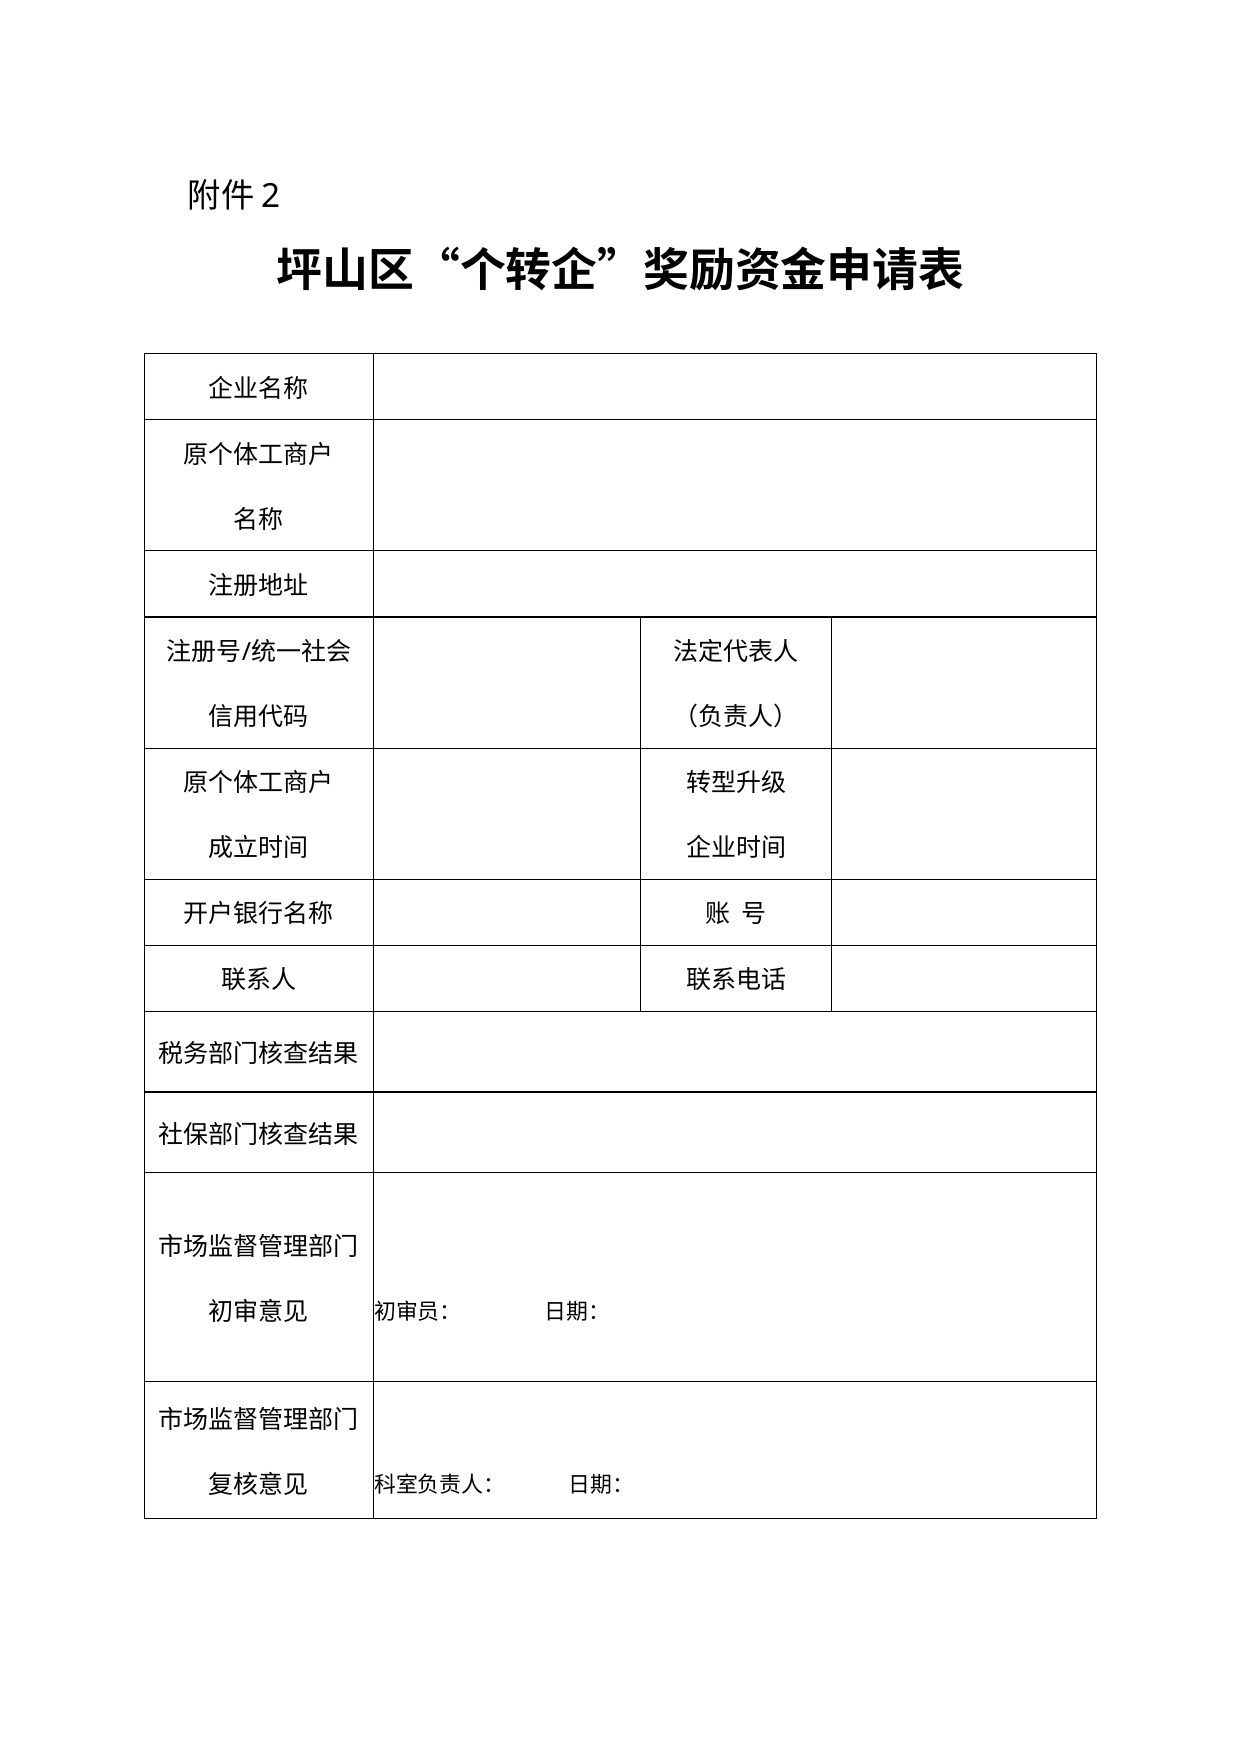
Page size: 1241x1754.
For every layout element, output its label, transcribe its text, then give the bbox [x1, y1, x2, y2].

table_cell 联系人 [145, 946, 373, 1011]
table_cell 注册号/统一社会 信用代码 [145, 618, 373, 747]
table_cell [832, 946, 1096, 1011]
table_cell 法定代表人 （负责人） [641, 618, 831, 747]
table_cell [832, 880, 1096, 944]
table_cell 联系电话 [641, 946, 831, 1011]
table_cell [374, 551, 1096, 616]
table_cell [374, 880, 640, 944]
table_header 企业名称 [145, 354, 373, 419]
table_cell [374, 946, 640, 1011]
table_header [374, 354, 1096, 419]
table_cell [832, 749, 1096, 878]
table_cell 税务部门核查结果 [145, 1012, 373, 1091]
table_cell 社保部门核查结果 [145, 1093, 373, 1172]
table_cell [374, 1012, 1096, 1091]
table_cell [832, 618, 1096, 747]
table_cell 原个体工商户 成立时间 [145, 749, 373, 878]
text 附件2 [187, 162, 1053, 218]
table_cell 注册地址 [145, 551, 373, 616]
table_cell 市场监督管理部门 复核意见 [145, 1382, 373, 1518]
table_cell 转型升级 企业时间 [641, 749, 831, 878]
table_cell 初审员： 日期： [374, 1173, 1096, 1381]
table_cell 原个体工商户 名称 [145, 420, 373, 550]
table_cell [374, 749, 640, 878]
table_cell 市场监督管理部门 初审意见 [145, 1173, 373, 1381]
table_cell 开户银行名称 [145, 880, 373, 944]
table_cell [374, 618, 640, 747]
table_cell 账 号 [641, 880, 831, 944]
table_cell 科室负责人： 日期： [374, 1382, 1096, 1518]
text 坪山区“个转企”奖励资金申请表 [187, 218, 1053, 316]
table_cell [374, 420, 1096, 550]
table_cell [374, 1093, 1096, 1172]
